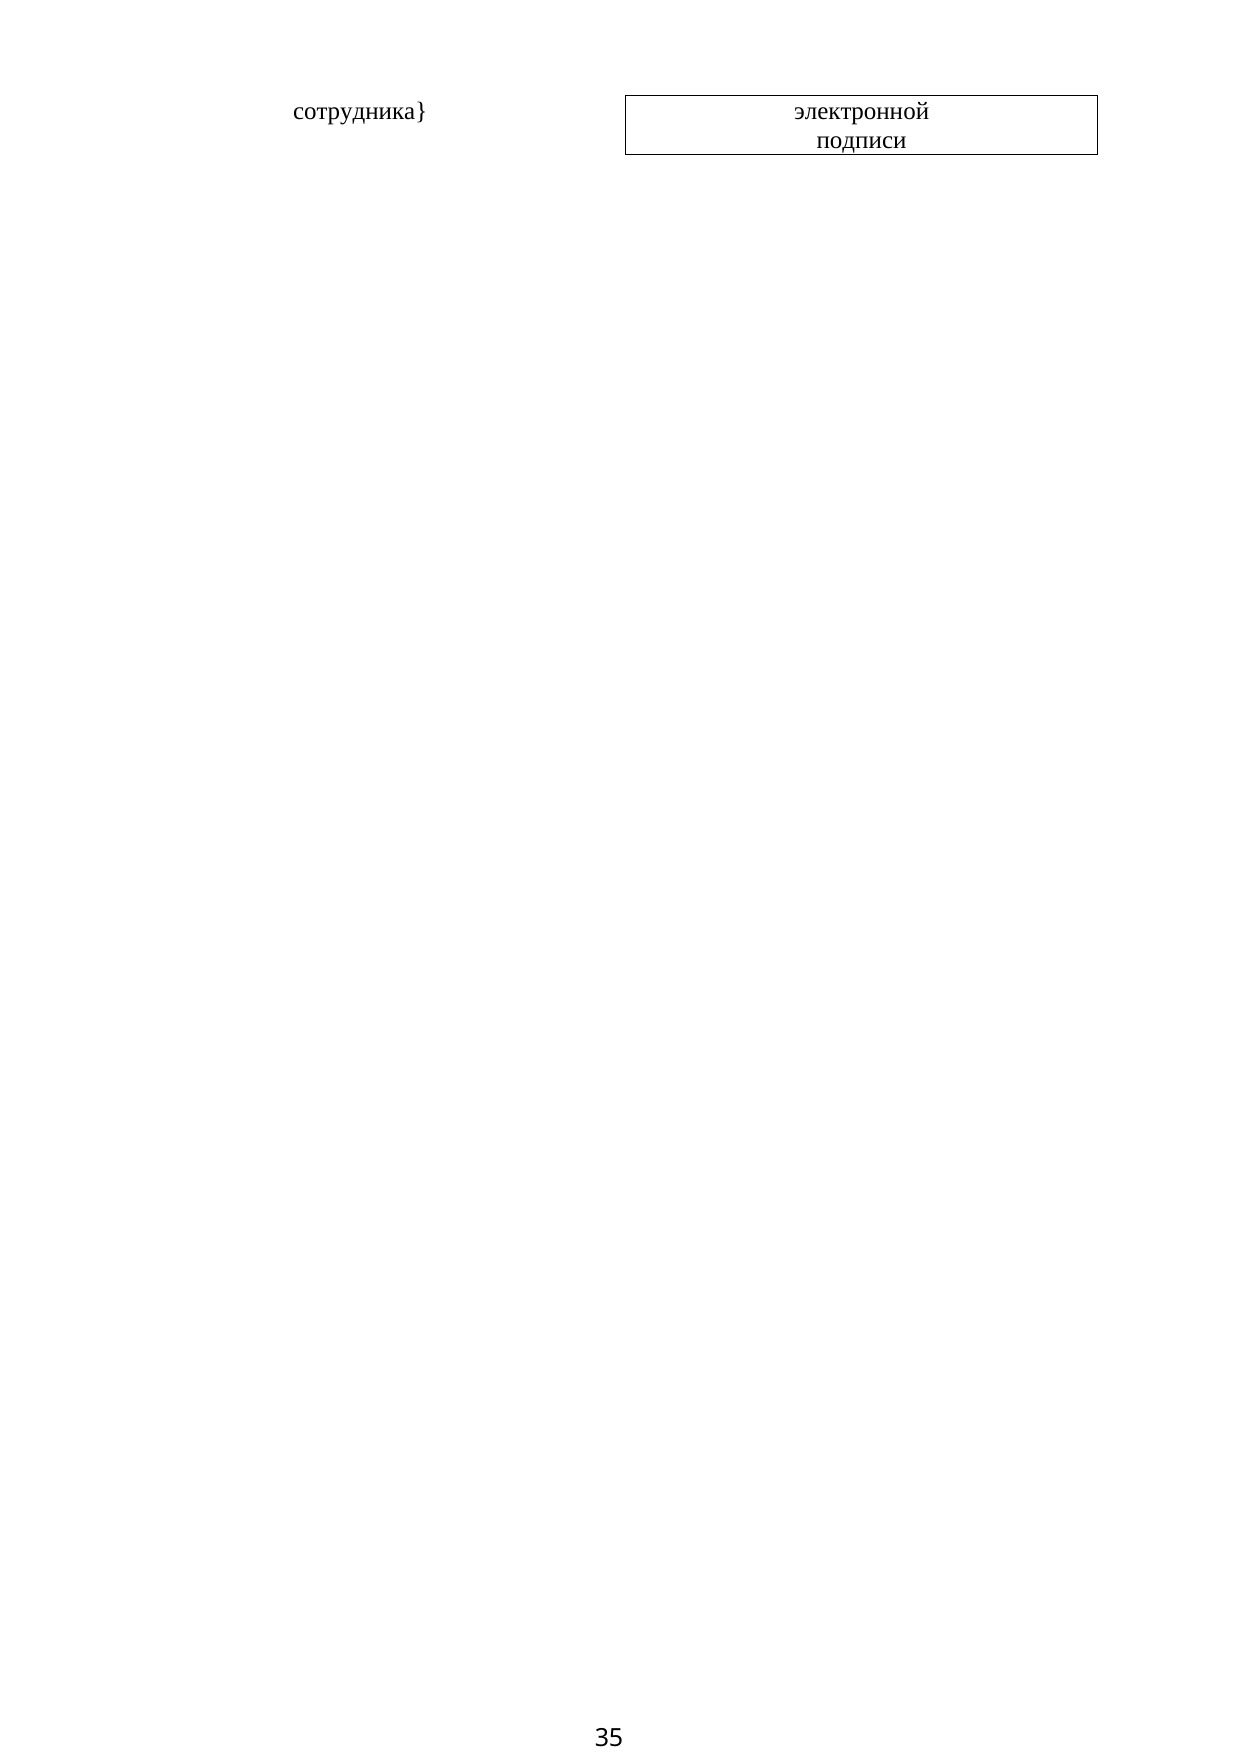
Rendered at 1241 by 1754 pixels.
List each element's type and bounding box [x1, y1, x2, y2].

table_header [95, 95, 625, 153]
table_header [626, 96, 1097, 153]
